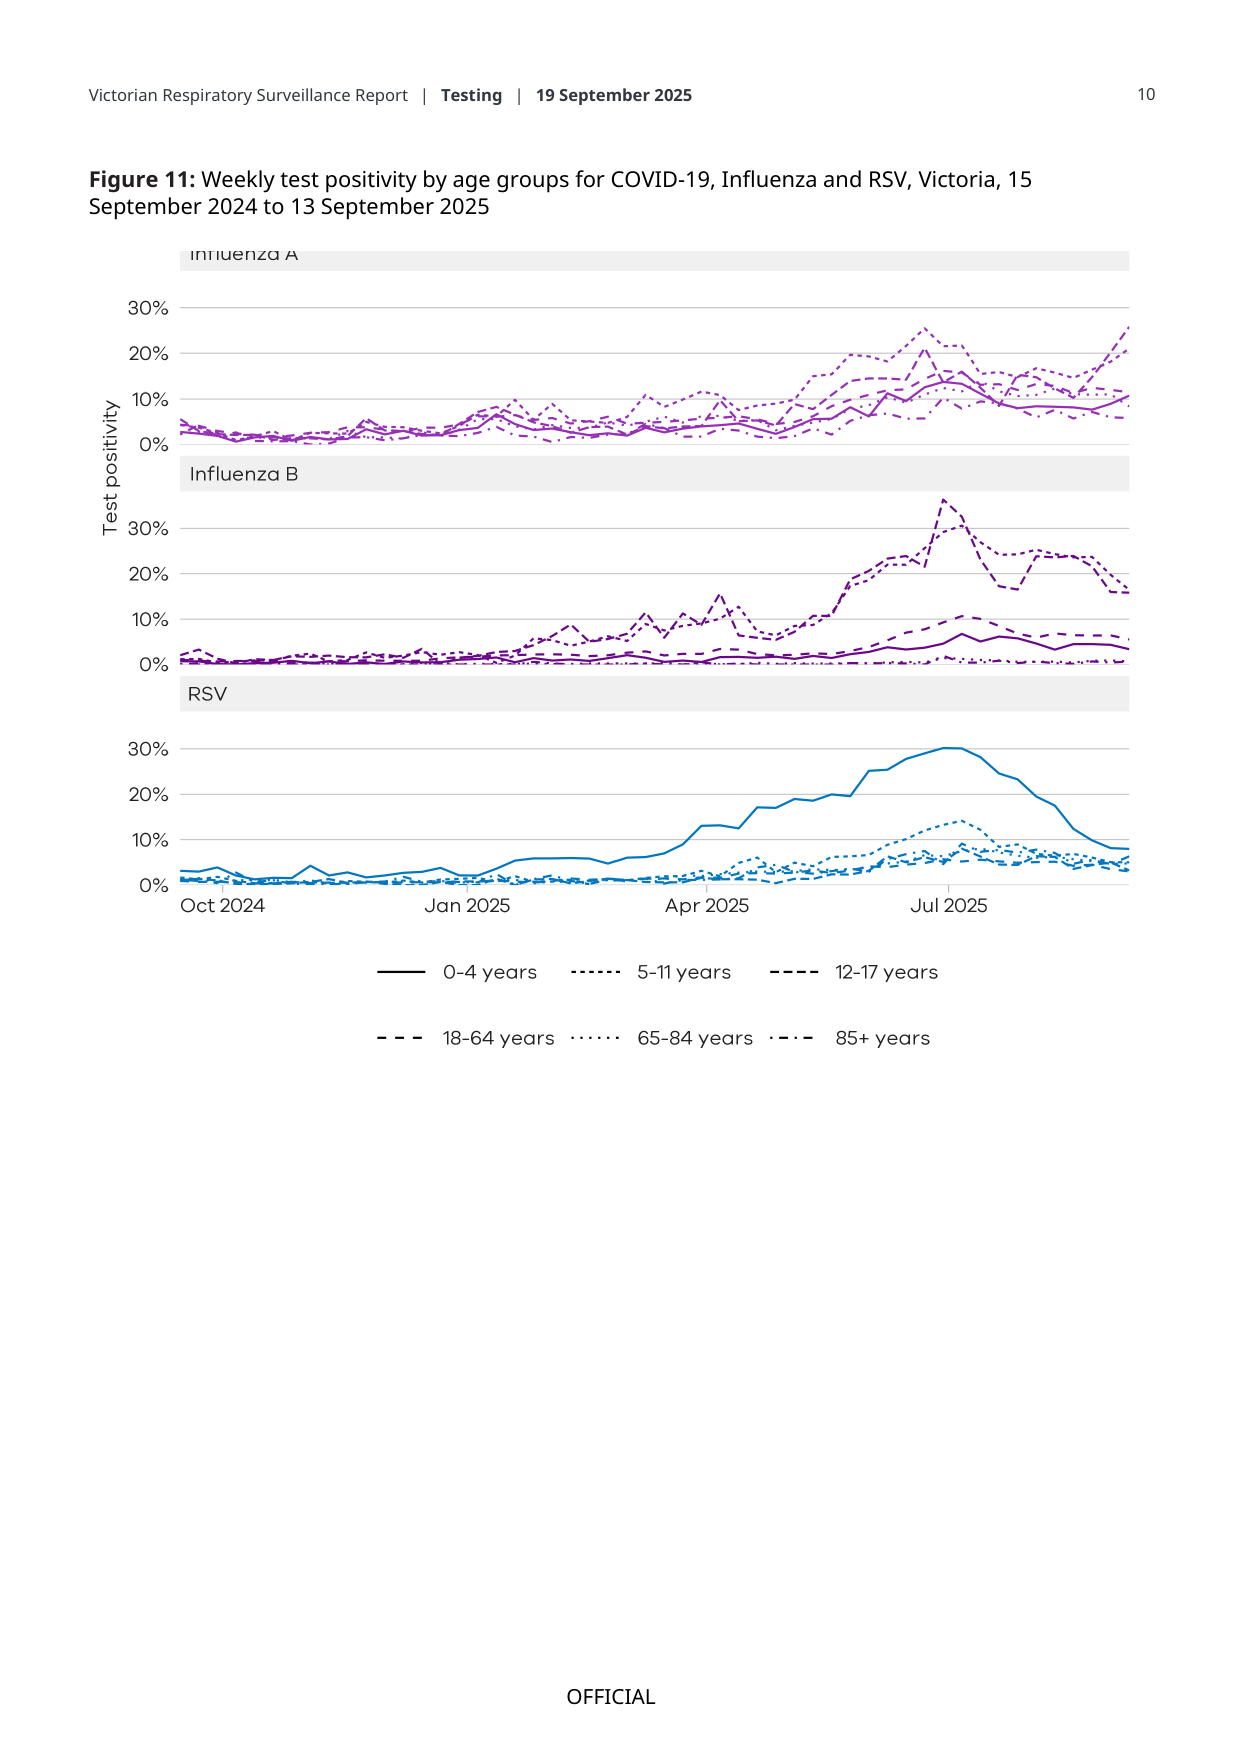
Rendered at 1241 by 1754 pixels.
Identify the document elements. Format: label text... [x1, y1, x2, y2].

picture [88, 251, 1144, 1094]
text Figure 11: Weekly test positivity by age groups for COVID-19, Influenza and RSV, Victoria, 15 September 2024 to 13 September 2025 [88, 164, 1125, 221]
